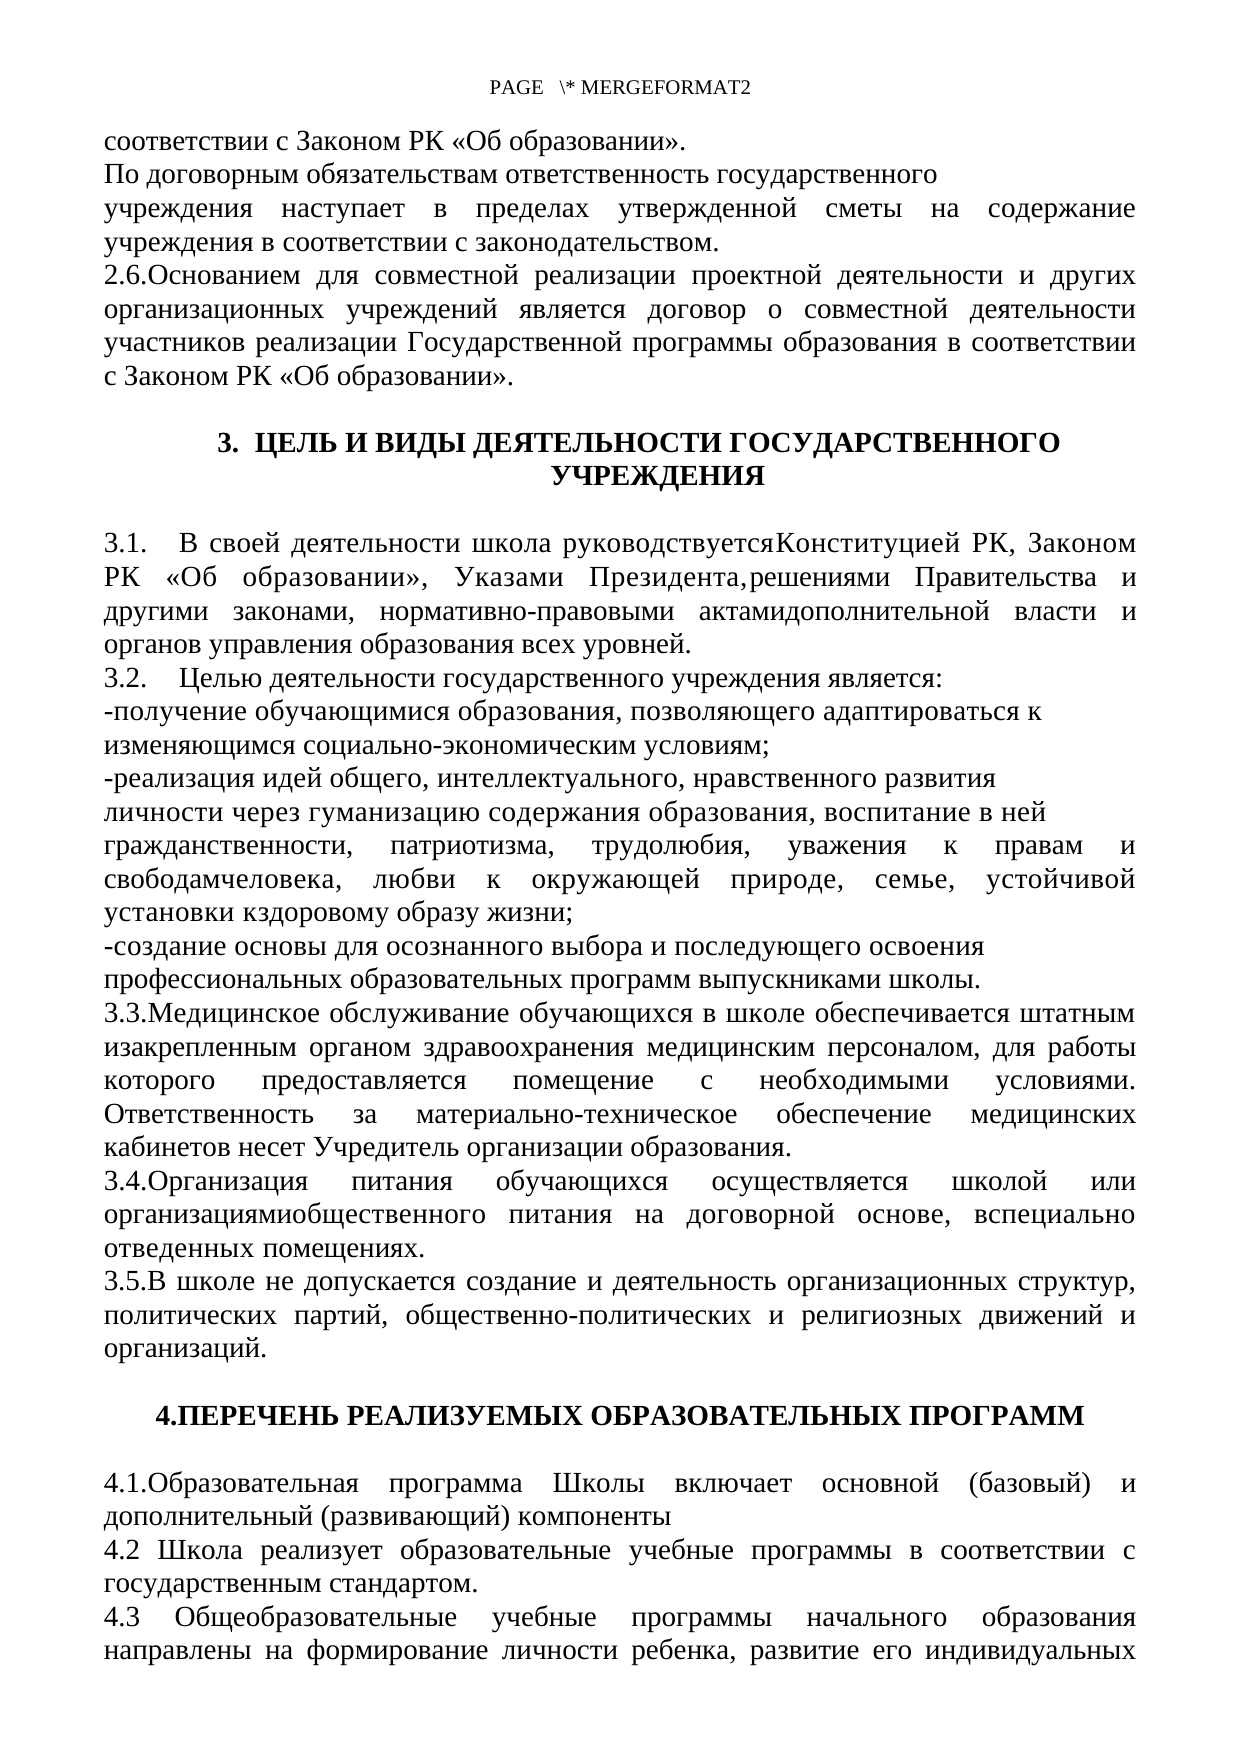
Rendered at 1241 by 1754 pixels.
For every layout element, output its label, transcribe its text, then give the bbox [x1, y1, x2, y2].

text 4.2 Школа реализует образовательные учебные программы в соответствии с государственным стандартом. [103, 1532, 1137, 1599]
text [103, 1599, 1137, 1666]
text -реализация идей общего, интеллектуального, нравственного развития личности через гуманизацию содержания образования, воспитание в ней гражданственности, патриотизма, трудолюбия, уважения к правам и свободамчеловека, любви к окружающей природе, семье, устойчивой установки кздоровому образу жизни; [103, 760, 1137, 928]
text 2.6.Основанием для совместной реализации проектной деятельности и других организационных учреждений является договор о совместной деятельности участников реализации Государственной программы образования в соответствии с Законом РК «Об образовании». [103, 257, 1137, 391]
list ЦЕЛЬ И ВИДЫ ДЕЯТЕЛЬНОСТИ ГОСУДАРСТВЕННОГО УЧРЕЖДЕНИЯ [141, 425, 1137, 492]
text 3.3.Медицинское обслуживание обучающихся в школе обеспечивается штатным изакрепленным органом здравоохранения медицинским персоналом, для работы которого предоставляется помещение с необходимыми условиями. Ответственность за материально-техническое обеспечение медицинских кабинетов несет Учредитель организации образования. [103, 995, 1137, 1163]
text -получение обучающимися образования, позволяющего адаптироваться к изменяющимся социально-экономическим условиям; [103, 693, 1137, 760]
text По договорным обязательствам ответственность государственного [103, 157, 1137, 190]
list В своей деятельности школа руководствуетсяКонституцией РК, Законом РК «Об образовании», Указами Президента,решениями Правительства и другими законами, нормативно-правовыми актамидополнительной власти и органов управления образования всех уровней. [103, 526, 1137, 660]
list Целью деятельности государственного учреждения является: [103, 660, 1137, 693]
text учреждения наступает в пределах утвержденной сметы на содержание учреждения в соответствии с законодательством. [103, 190, 1137, 257]
text 4.ПЕРЕЧЕНЬ РЕАЛИЗУЕМЫХ ОБРАЗОВАТЕЛЬНЫХ ПРОГРАММ [103, 1398, 1137, 1431]
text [103, 123, 1137, 157]
text -создание основы для осознанного выбора и последующего освоения профессиональных образовательных программ выпускниками школы. [103, 928, 1137, 995]
text 4.1.Образовательная программа Школы включает основной (базовый) и дополнительный (развивающий) компоненты [103, 1465, 1137, 1532]
text 3.5.В школе не допускается создание и деятельность организационных структур, политических партий, общественно-политических и религиозных движений и организаций. [103, 1263, 1137, 1364]
text 3.4.Организация питания обучающихся осуществляется школой или организациямиобщественного питания на договорной основе, вспециально отведенных помещениях. [103, 1163, 1137, 1263]
